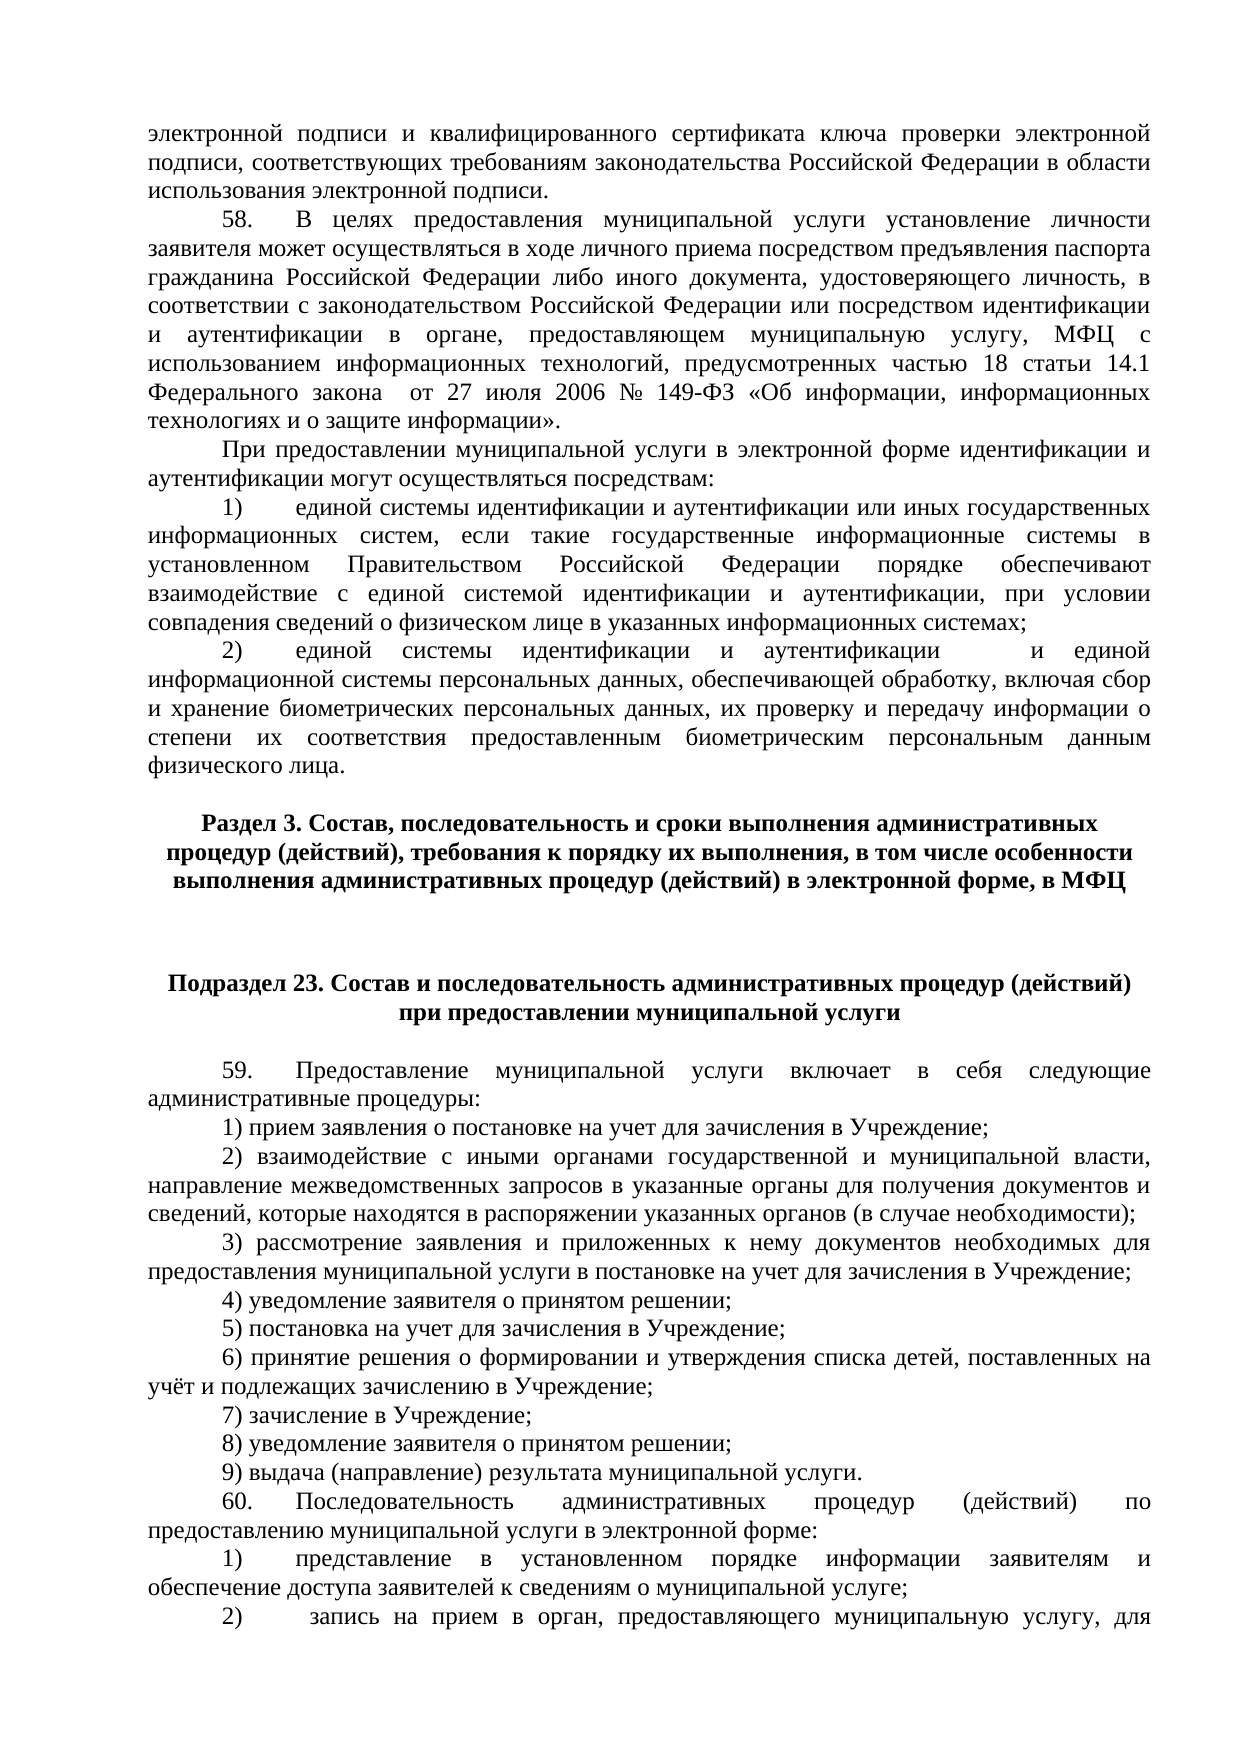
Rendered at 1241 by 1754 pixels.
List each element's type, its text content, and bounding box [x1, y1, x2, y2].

text 5) постановка на учет для зачисления в Учреждение; [148, 1313, 1152, 1342]
text 7) зачисление в Учреждение; [148, 1400, 1152, 1428]
list В целях предоставления муниципальной услуги установление личности заявителя может осуществляться в ходе личного приема посредством предъявления паспорта гражданина Российской Федерации либо иного документа, удостоверяющего личность, в соответствии с законодательством Российской Федерации или посредством идентификации и аутентификации в органе, предоставляющем муниципальную услугу, МФЦ с использованием информационных технологий, предусмотренных частью 18 статьи 14.1 Федерального закона от 27 июля 2006 № 149-ФЗ «Об информации, информационных технологиях и о защите информации». [148, 204, 1152, 434]
text 1) прием заявления о постановке на учет для зачисления в Учреждение; [148, 1112, 1152, 1141]
list единой системы идентификации и аутентификации или иных государственных информационных систем, если такие государственные информационные системы в установленном Правительством Российской Федерации порядке обеспечивают взаимодействие с единой системой идентификации и аутентификации, при условии совпадения сведений о физическом лице в указанных информационных системах; [148, 492, 1152, 636]
text Подраздел 23. Состав и последовательность административных процедур (действий) при предоставлении муниципальной услуги [148, 968, 1152, 1026]
list единой системы идентификации и аутентификации и единой информационной системы персональных данных, обеспечивающей обработку, включая сбор и хранение биометрических персональных данных, их проверку и передачу информации о степени их соответствия предоставленным биометрическим персональным данным физического лица. [148, 636, 1152, 779]
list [148, 118, 1152, 204]
text 2) взаимодействие с иными органами государственной и муниципальной власти, направление межведомственных запросов в указанные органы для получения документов и сведений, которые находятся в распоряжении указанных органов (в случае необходимости); [148, 1141, 1152, 1227]
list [148, 1601, 1152, 1630]
text 9) выдача (направление) результата муниципальной услуги. [148, 1457, 1152, 1486]
list представление в установленном порядке информации заявителям и обеспечение доступа заявителей к сведениям о муниципальной услуге; [148, 1543, 1152, 1601]
text Раздел 3. Состав, последовательность и сроки выполнения административных процедур (действий), требования к порядку их выполнения, в том числе особенности выполнения административных процедур (действий) в электронной форме, в МФЦ [148, 808, 1152, 894]
text 6) принятие решения о формировании и утверждения списка детей, поставленных на учёт и подлежащих зачислению в Учреждение; [148, 1342, 1152, 1400]
list Последовательность административных процедур (действий) по предоставлению муниципальной услуги в электронной форме: [148, 1486, 1152, 1543]
text 8) уведомление заявителя о принятом решении; [148, 1428, 1152, 1457]
list Предоставление муниципальной услуги включает в себя следующие административные процедуры: [148, 1055, 1152, 1112]
text 3) рассмотрение заявления и приложенных к нему документов необходимых для предоставления муниципальной услуги в постановке на учет для зачисления в Учреждение; [148, 1227, 1152, 1285]
list При предоставлении муниципальной услуги в электронной форме идентификации и аутентификации могут осуществляться посредствам: [148, 434, 1152, 492]
text 4) уведомление заявителя о принятом решении; [148, 1285, 1152, 1313]
